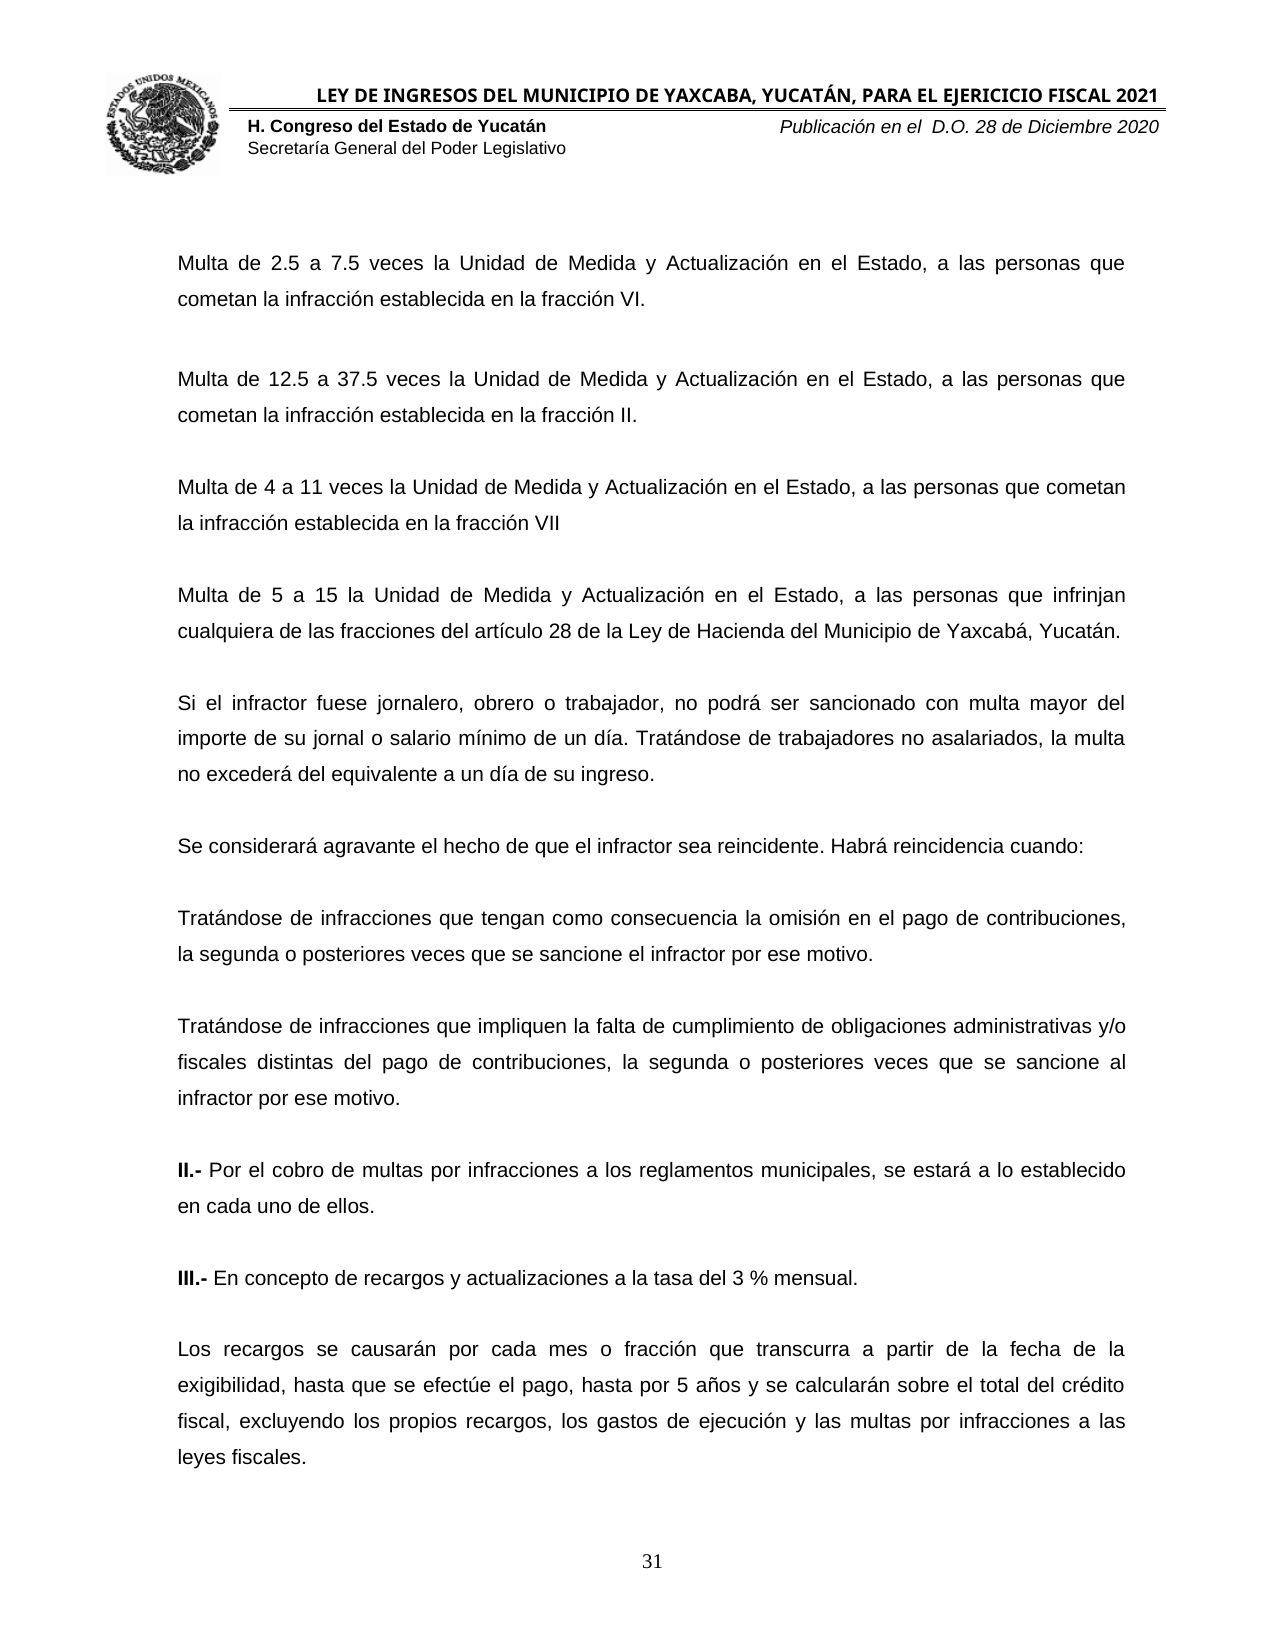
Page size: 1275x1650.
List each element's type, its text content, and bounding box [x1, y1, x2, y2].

text Si el infractor fuese jornalero, obrero o trabajador, no podrá ser sancionado con multa mayor del importe de su jornal o salario mínimo de un día. Tratándose de trabajadores no asalariados, la multa no excederá del equivalente a un día de su ingreso. [177, 690, 1127, 786]
text Tratándose de infracciones que tengan como consecuencia la omisión en el pago de contribuciones, la segunda o posteriores veces que se sancione el infractor por ese motivo. [177, 906, 1127, 966]
text Multa de 2.5 a 7.5 veces la Unidad de Medida y Actualización en el Estado, a las personas que cometan la infracción establecida en la fracción VI. [177, 251, 1127, 353]
text Tratándose de infracciones que impliquen la falta de cumplimiento de obligaciones administrativas y/o fiscales distintas del pago de contribuciones, la segunda o posteriores veces que se sancione al infractor por ese motivo. [177, 1014, 1127, 1109]
text Los recargos se causarán por cada mes o fracción que transcurra a partir de la fecha de la exigibilidad, hasta que se efectúe el pago, hasta por 5 años y se calcularán sobre el total del crédito fiscal, excluyendo los propios recargos, los gastos de ejecución y las multas por infracciones a las leyes fiscales. [177, 1337, 1127, 1469]
text III.- En concepto de recargos y actualizaciones a la tasa del 3 % mensual. [177, 1265, 1127, 1289]
text II.- Por el cobro de multas por infracciones a los reglamentos municipales, se estará a lo establecido en cada uno de ellos. [177, 1157, 1127, 1217]
text Multa de 5 a 15 la Unidad de Medida y Actualización en el Estado, a las personas que infrinjan cualquiera de las fracciones del artículo 28 de la Ley de Hacienda del Municipio de Yaxcabá, Yucatán. [177, 582, 1127, 642]
text Se considerará agravante el hecho de que el infractor sea reincidente. Habrá reincidencia cuando: [177, 834, 1127, 858]
text Multa de 4 a 11 veces la Unidad de Medida y Actualización en el Estado, a las personas que cometan la infracción establecida en la fracción VII [177, 475, 1127, 534]
text Multa de 12.5 a 37.5 veces la Unidad de Medida y Actualización en el Estado, a las personas que cometan la infracción establecida en la fracción II. [177, 367, 1127, 427]
